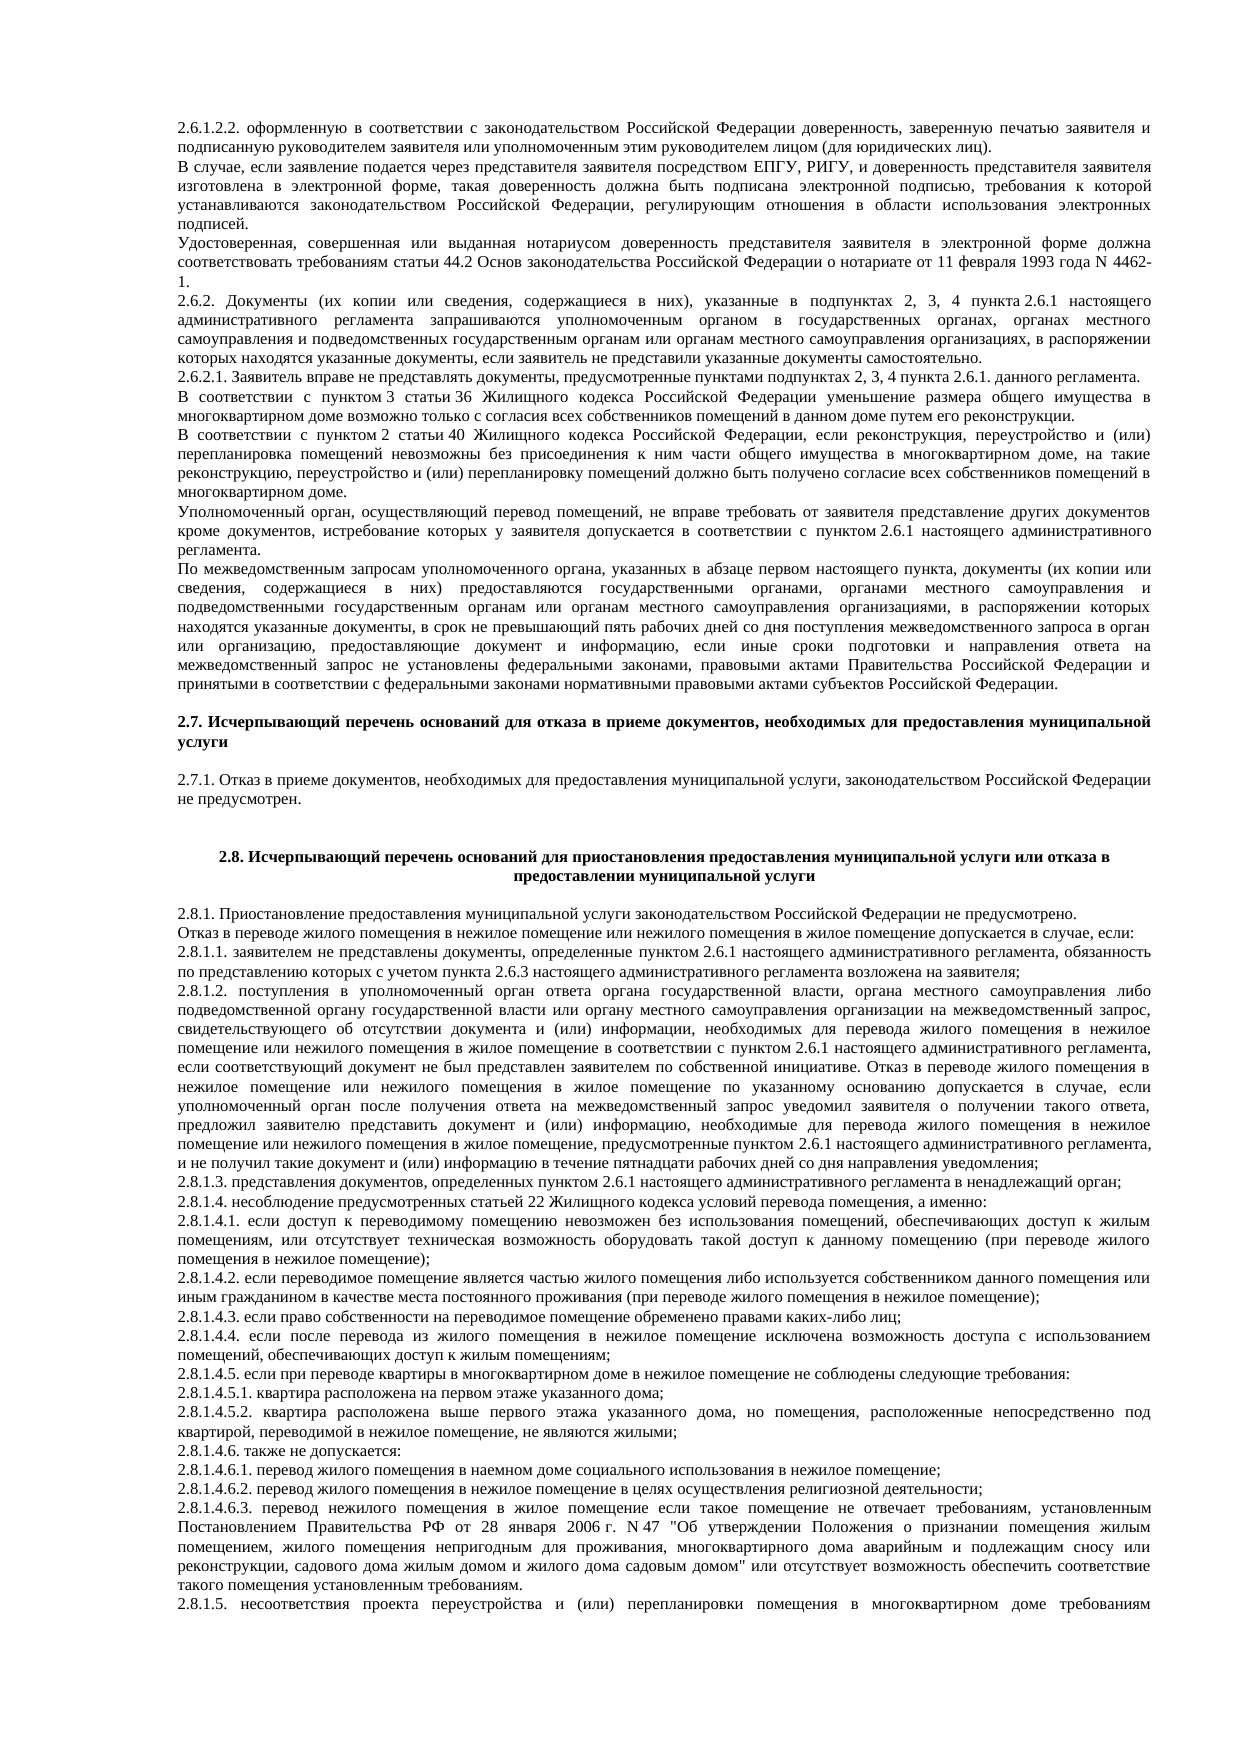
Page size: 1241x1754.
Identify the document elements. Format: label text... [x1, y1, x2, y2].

text 2.8.1. Приостановление предоставления муниципальной услуги законодательством Российской Федерации не предусмотрено. [177, 904, 1152, 923]
text 2.8.1.4.6.3. перевод нежилого помещения в жилое помещение если такое помещение не отвечает требованиям, установленным Постановлением Правительства РФ от 28 января 2006 г. N 47 "Об утверждении Положения о признании помещения жилым помещением, жилого помещения непригодным для проживания, многоквартирного дома аварийным и подлежащим сносу или реконструкции, садового дома жилым домом и жилого дома садовым домом" или отсутствует возможность обеспечить соответствие такого помещения установленным требованиям. [177, 1498, 1152, 1594]
text 2.8.1.4.6.1. перевод жилого помещения в наемном доме социального использования в нежилое помещение; [177, 1460, 1152, 1479]
text 2.8.1.4.6.2. перевод жилого помещения в нежилое помещение в целях осуществления религиозной деятельности; [177, 1479, 1152, 1498]
text 2.6.2. Документы (их копии или сведения, содержащиеся в них), указанные в подпунктах 2, 3, 4 пункта 2.6.1 настоящего административного регламента запрашиваются уполномоченным органом в государственных органах, органах местного самоуправления и подведомственных государственным органам или органам местного самоуправления организациях, в распоряжении которых находятся указанные документы, если заявитель не представили указанные документы самостоятельно. [177, 291, 1152, 367]
text По межведомственным запросам уполномоченного органа, указанных в абзаце первом настоящего пункта, документы (их копии или сведения, содержащиеся в них) предоставляются государственными органами, органами местного самоуправления и подведомственными государственным органам или органам местного самоуправления организациями, в распоряжении которых находятся указанные документы, в срок не превышающий пять рабочих дней со дня поступления межведомственного запроса в орган или организацию, предоставляющие документ и информацию, если иные сроки подготовки и направления ответа на межведомственный запрос не установлены федеральными законами, правовыми актами Правительства Российской Федерации и принятыми в соответствии с федеральными законами нормативными правовыми актами субъектов Российской Федерации. [177, 559, 1152, 693]
text 2.8.1.2. поступления в уполномоченный орган ответа органа государственной власти, органа местного самоуправления либо подведомственной органу государственной власти или органу местного самоуправления организации на межведомственный запрос, свидетельствующего об отсутствии документа и (или) информации, необходимых для перевода жилого помещения в нежилое помещение или нежилого помещения в жилое помещение в соответствии с пунктом 2.6.1 настоящего административного регламента, если соответствующий документ не был представлен заявителем по собственной инициативе. Отказ в переводе жилого помещения в нежилое помещение или нежилого помещения в жилое помещение по указанному основанию допускается в случае, если уполномоченный орган после получения ответа на межведомственный запрос уведомил заявителя о получении такого ответа, предложил заявителю представить документ и (или) информацию, необходимые для перевода жилого помещения в нежилое помещение или нежилого помещения в жилое помещение, предусмотренные пунктом 2.6.1 настоящего административного регламента, и не получил такие документ и (или) информацию в течение пятнадцати рабочих дней со дня направления уведомления; [177, 981, 1152, 1172]
text 2.6.1.2.2. оформленную в соответствии с законодательством Российской Федерации доверенность, заверенную печатью заявителя и подписанную руководителем заявителя или уполномоченным этим руководителем лицом (для юридических лиц). [177, 118, 1152, 156]
text 2.8.1.4.4. если после перевода из жилого помещения в нежилое помещение исключена возможность доступа с использованием помещений, обеспечивающих доступ к жилым помещениям; [177, 1326, 1152, 1364]
text 2.8.1.4.6. также не допускается: [177, 1441, 1152, 1460]
text Удостоверенная, совершенная или выданная нотариусом доверенность представителя заявителя в электронной форме должна соответствовать требованиям статьи 44.2 Основ законодательства Российской Федерации о нотариате от 11 февраля 1993 года N 4462-1. [177, 233, 1152, 291]
text В соответствии с пунктом 2 статьи 40 Жилищного кодекса Российской Федерации, если реконструкция, переустройство и (или) перепланировка помещений невозможны без присоединения к ним части общего имущества в многоквартирном доме, на такие реконструкцию, переустройство и (или) перепланировку помещений должно быть получено согласие всех собственников помещений в многоквартирном доме. [177, 425, 1152, 501]
text 2.8.1.4.3. если право собственности на переводимое помещение обременено правами каких-либо лиц; [177, 1306, 1152, 1326]
text 2.8.1.4. несоблюдение предусмотренных статьей 22 Жилищного кодекса условий перевода помещения, а именно: [177, 1191, 1152, 1211]
text 2.8.1.4.5.1. квартира расположена на первом этаже указанного дома; [177, 1383, 1152, 1402]
text 2.8.1.4.5.2. квартира расположена выше первого этажа указанного дома, но помещения, расположенные непосредственно под квартирой, переводимой в нежилое помещение, не являются жилыми; [177, 1402, 1152, 1441]
text 2.8.1.4.2. если переводимое помещение является частью жилого помещения либо используется собственником данного помещения или иным гражданином в качестве места постоянного проживания (при переводе жилого помещения в нежилое помещение); [177, 1268, 1152, 1306]
text 2.8.1.3. представления документов, определенных пунктом 2.6.1 настоящего административного регламента в ненадлежащий орган; [177, 1172, 1152, 1191]
text Уполномоченный орган, осуществляющий перевод помещений, не вправе требовать от заявителя представление других документов кроме документов, истребование которых у заявителя допускается в соответствии с пунктом 2.6.1 настоящего административного регламента. [177, 501, 1152, 559]
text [177, 1594, 1152, 1613]
text 2.6.2.1. Заявитель вправе не представлять документы, предусмотренные пунктами подпунктах 2, 3, 4 пункта 2.6.1. данного регламента. [177, 367, 1152, 386]
text 2.7.1. Отказ в приеме документов, необходимых для предоставления муниципальной услуги, законодательством Российской Федерации не предусмотрен. [177, 770, 1152, 808]
text 2.8.1.4.1. если доступ к переводимому помещению невозможен без использования помещений, обеспечивающих доступ к жилым помещениям, или отсутствует техническая возможность оборудовать такой доступ к данному помещению (при переводе жилого помещения в нежилое помещение); [177, 1211, 1152, 1268]
text 2.7. Исчерпывающий перечень оснований для отказа в приеме документов, необходимых для предоставления муниципальной услуги [177, 712, 1152, 751]
text 2.8. Исчерпывающий перечень оснований для приостановления предоставления муниципальной услуги или отказа в предоставлении муниципальной услуги [177, 846, 1152, 885]
text Отказ в переводе жилого помещения в нежилое помещение или нежилого помещения в жилое помещение допускается в случае, если: [177, 923, 1152, 942]
text В соответствии с пунктом 3 статьи 36 Жилищного кодекса Российской Федерации уменьшение размера общего имущества в многоквартирном доме возможно только с согласия всех собственников помещений в данном доме путем его реконструкции. [177, 386, 1152, 425]
text 2.8.1.1. заявителем не представлены документы, определенные пунктом 2.6.1 настоящего административного регламента, обязанность по представлению которых с учетом пункта 2.6.3 настоящего административного регламента возложена на заявителя; [177, 942, 1152, 981]
text В случае, если заявление подается через представителя заявителя посредством ЕПГУ, РИГУ, и доверенность представителя заявителя изготовлена в электронной форме, такая доверенность должна быть подписана электронной подписью, требования к которой устанавливаются законодательством Российской Федерации, регулирующим отношения в области использования электронных подписей. [177, 156, 1152, 233]
text 2.8.1.4.5. если при переводе квартиры в многоквартирном доме в нежилое помещение не соблюдены следующие требования: [177, 1364, 1152, 1383]
